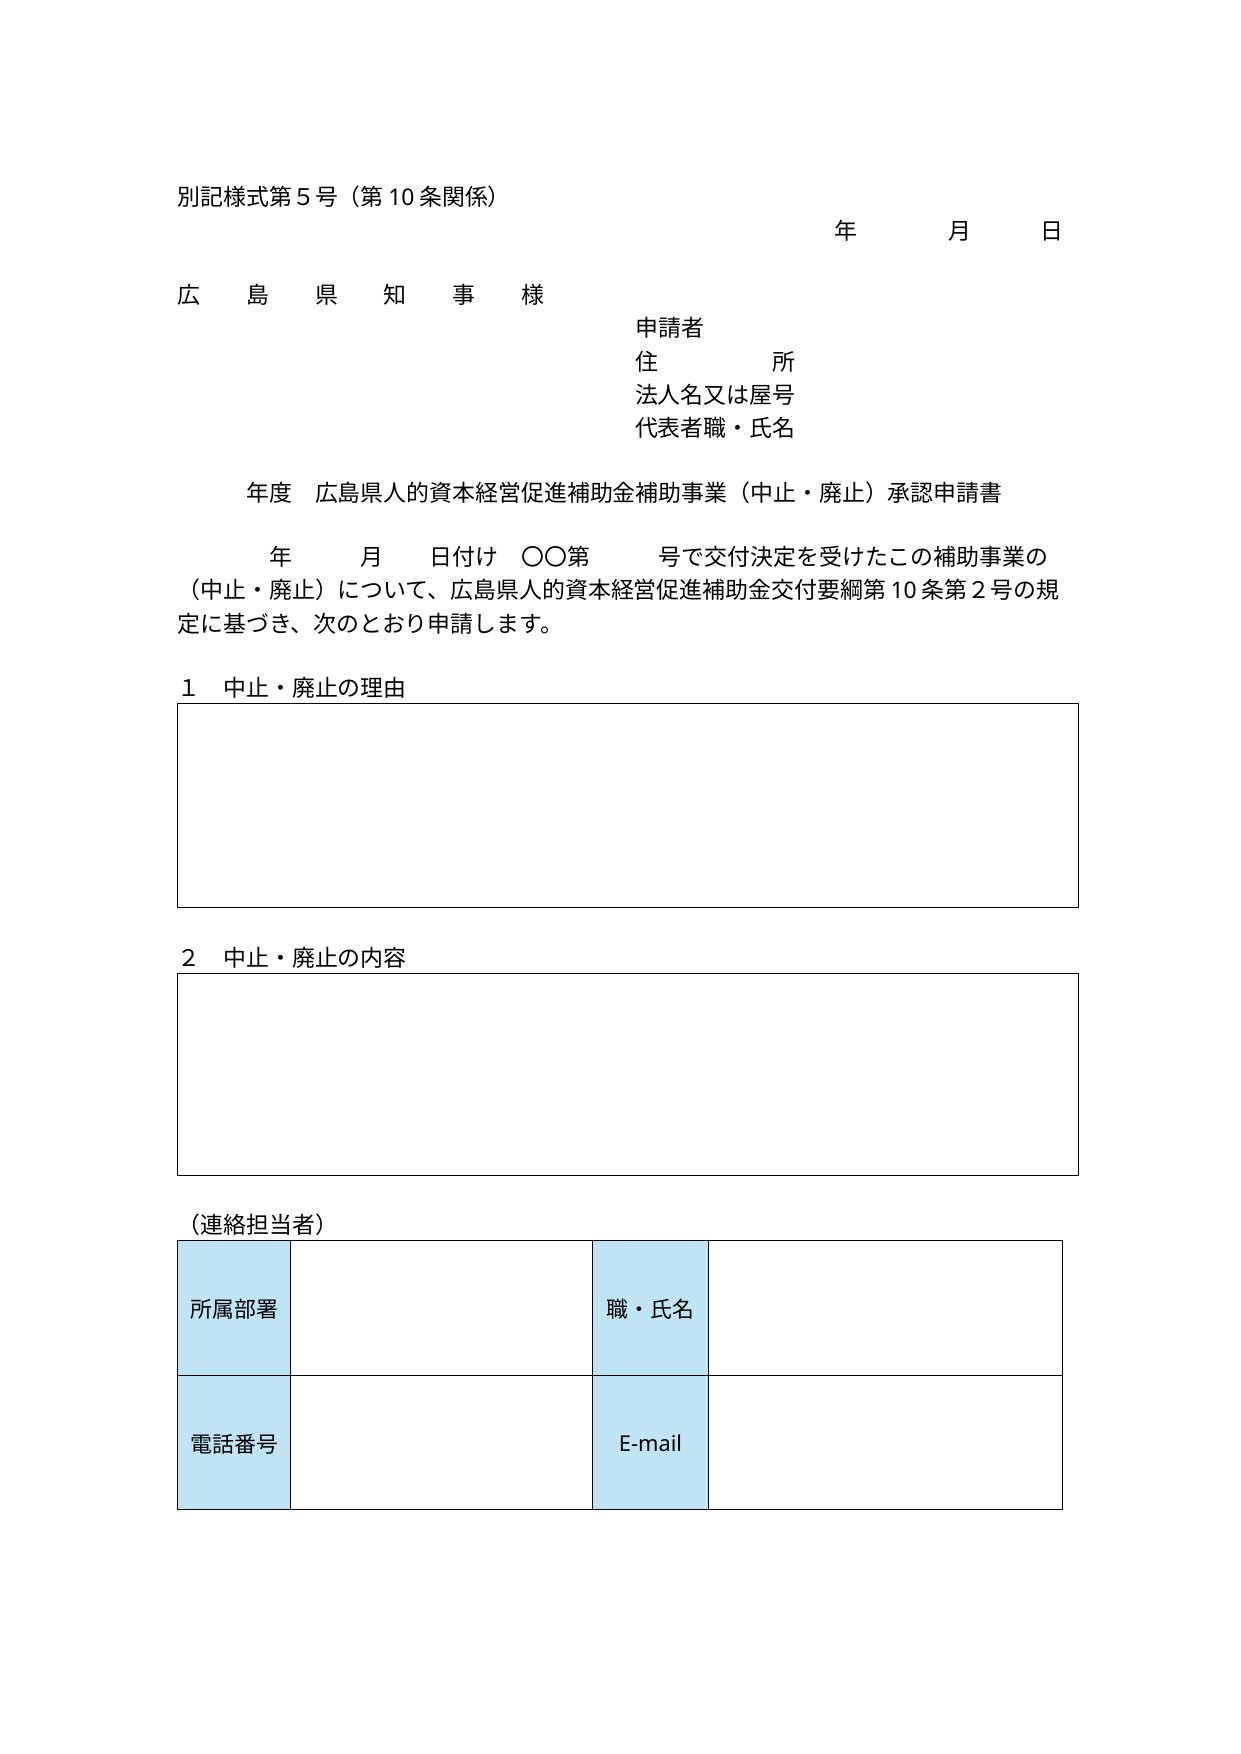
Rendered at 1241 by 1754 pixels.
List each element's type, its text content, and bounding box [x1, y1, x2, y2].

text 法人名又は屋号 [177, 377, 1063, 410]
table_cell [291, 1376, 592, 1509]
table_cell E-mail [593, 1376, 708, 1509]
text １ 中止・廃止の理由 [177, 670, 1063, 703]
text （連絡担当者） [177, 1207, 1063, 1240]
table_header [709, 1241, 1062, 1375]
text 年 月 日付け 〇〇第 号で交付決定を受けたこの補助事業の（中止・廃止）について、広島県人的資本経営促進補助金交付要綱第10条第２号の規定に基づき、次のとおり申請します。 [177, 539, 1063, 639]
text 年度 広島県人的資本経営促進補助金補助事業（中止・廃止）承認申請書 [177, 474, 1063, 508]
table_header 職・氏名 [593, 1241, 708, 1375]
text 申請者 [177, 310, 1063, 343]
text 代表者職・氏名 [177, 410, 1063, 443]
text 年 月 日 [177, 212, 1063, 246]
table_cell 電話番号 [178, 1376, 290, 1509]
text 別記様式第５号（第10条関係） [177, 179, 1063, 212]
table_header [178, 974, 1078, 1175]
text ２ 中止・廃止の内容 [177, 939, 1063, 973]
table_header [291, 1241, 592, 1375]
table_header 所属部署 [178, 1241, 290, 1375]
table_header [178, 704, 1078, 907]
text 広 島 県 知 事 様 [177, 277, 1063, 310]
table_cell [709, 1376, 1062, 1509]
text 住 所 [177, 343, 1048, 377]
